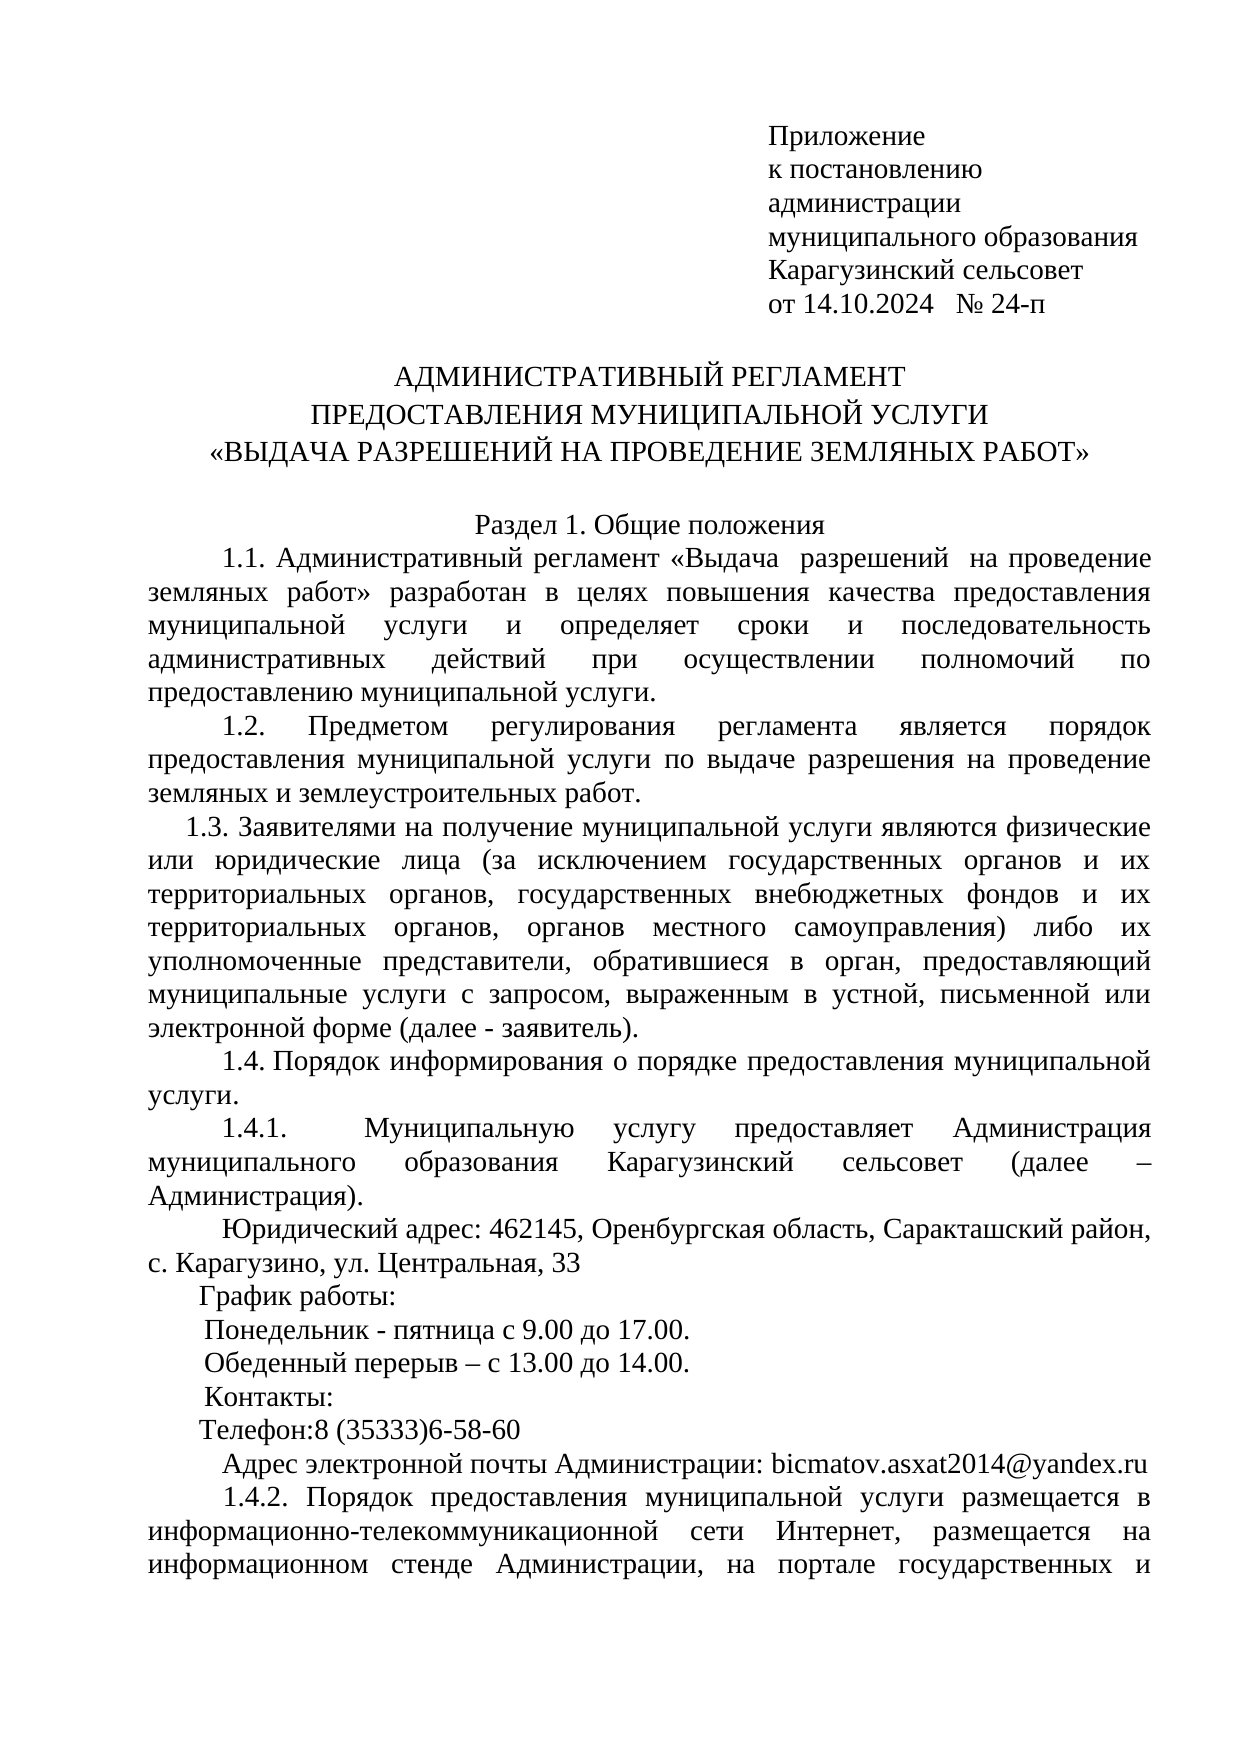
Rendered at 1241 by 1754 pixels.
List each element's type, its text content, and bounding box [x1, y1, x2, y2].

text Адрес электронной почты Администрации: bicmatov.asxat2014@yandex.ru [148, 1446, 1152, 1479]
text 1.2. Предметом регулирования регламента является порядок предоставления муниципальной услуги по выдаче разрешения на проведение земляных и землеустроительных работ. [148, 708, 1152, 809]
text 1.3. Заявителями на получение муниципальной услуги являются физические или юридические лица (за исключением государственных органов и их территориальных органов, государственных внебюджетных фондов и их территориальных органов, органов местного самоуправления) либо их уполномоченные представители, обратившиеся в орган, предоставляющий муниципальные услуги с запросом, выраженным в устной, письменной или электронной форме (далее - заявитель). [148, 809, 1152, 1043]
text Контакты: [148, 1379, 1152, 1412]
text 1.4. Порядок информирования о порядке предоставления муниципальной услуги. [148, 1043, 1152, 1111]
text Телефон:8 (35333)6-58-60 [148, 1412, 1152, 1446]
text муниципального образования [768, 219, 1152, 252]
text Понедельник - пятница с 9.00 до 17.00. [148, 1312, 1152, 1345]
text ПРЕДОСТАВЛЕНИЯ МУНИЦИПАЛЬНОЙ УСЛУГИ [148, 394, 1152, 432]
text Юридический адрес: 462145, Оренбургская область, Саракташский район, с. Карагузино, ул. Центральная, 33 [148, 1211, 1152, 1278]
text Приложение [768, 118, 1152, 152]
text «ВЫДАЧА РАЗРЕШЕНИЙ НА ПРОВЕДЕНИЕ ЗЕМЛЯНЫХ РАБОТ» [148, 432, 1152, 469]
text 1.1. Административный регламент «Выдача разрешений на проведение земляных работ» разработан в целях повышения качества предоставления муниципальной услуги и определяет сроки и последовательность административных действий при осуществлении полномочий по предоставлению муниципальной услуги. [148, 540, 1152, 708]
text от 14.10.2024 № 24-п [768, 286, 1152, 319]
text к постановлению администрации [768, 152, 1152, 219]
text 1.4.1. Муниципальную услугу предоставляет Администрация муниципального образования Карагузинский сельсовет (далее – Администрация). [148, 1111, 1152, 1211]
text АДМИНИСТРАТИВНЫЙ РЕГЛАМЕНТ [148, 357, 1152, 394]
text Обеденный перерыв – с 13.00 до 14.00. [148, 1345, 1152, 1379]
text График работы: [148, 1278, 1152, 1312]
text Карагузинский сельсовет [768, 252, 1152, 286]
text Раздел 1. Общие положения [148, 507, 1152, 540]
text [148, 1479, 1152, 1580]
